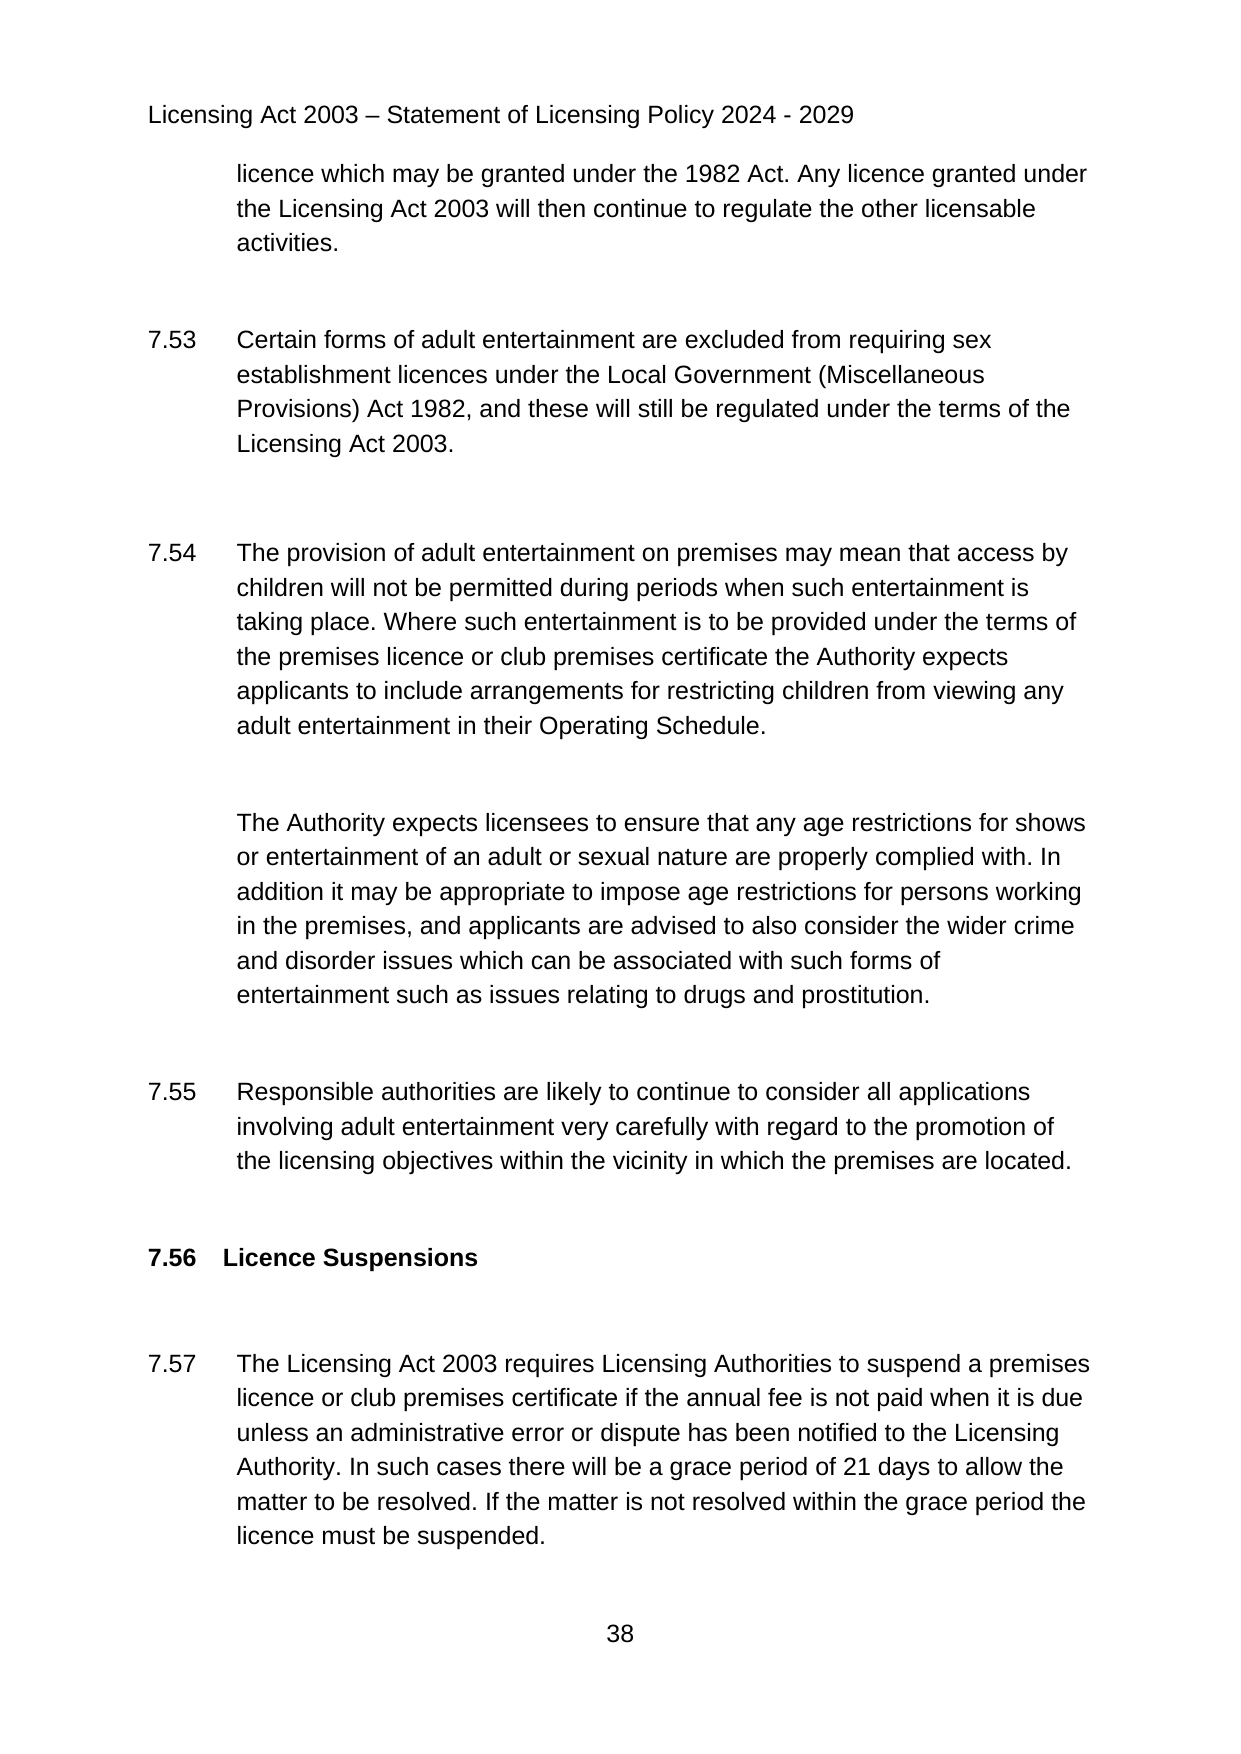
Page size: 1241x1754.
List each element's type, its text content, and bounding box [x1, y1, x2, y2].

subtitle 7.56 Licence Suspensions [148, 1243, 1092, 1272]
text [236, 159, 1092, 257]
list 7.53 Certain forms of adult entertainment are excluded from requiring sex establishment licences under the Local Government (Miscellaneous Provisions) Act 1982, and these will still be regulated under the terms of the Licensing Act 2003. [148, 325, 1092, 458]
list 7.55 Responsible authorities are likely to continue to consider all applications involving adult entertainment very carefully with regard to the promotion of the licensing objectives within the vicinity in which the premises are located. [148, 1077, 1092, 1175]
text The Authority expects licensees to ensure that any age restrictions for shows or entertainment of an adult or sexual nature are properly complied with. In addition it may be appropriate to impose age restrictions for persons working in the premises, and applicants are advised to also consider the wider crime and disorder issues which can be associated with such forms of entertainment such as issues relating to drugs and prostitution. [236, 808, 1092, 1009]
list 7.54 The provision of adult entertainment on premises may mean that access by children will not be permitted during periods when such entertainment is taking place. Where such entertainment is to be provided under the terms of the premises licence or club premises certificate the Authority expects applicants to include arrangements for restricting children from viewing any adult entertainment in their Operating Schedule. [148, 538, 1092, 739]
list 7.57 The Licensing Act 2003 requires Licensing Authorities to suspend a premises licence or club premises certificate if the annual fee is not paid when it is due unless an administrative error or dispute has been notified to the Licensing Authority. In such cases there will be a grace period of 21 days to allow the matter to be resolved. If the matter is not resolved within the grace period the licence must be suspended. [148, 1349, 1092, 1550]
